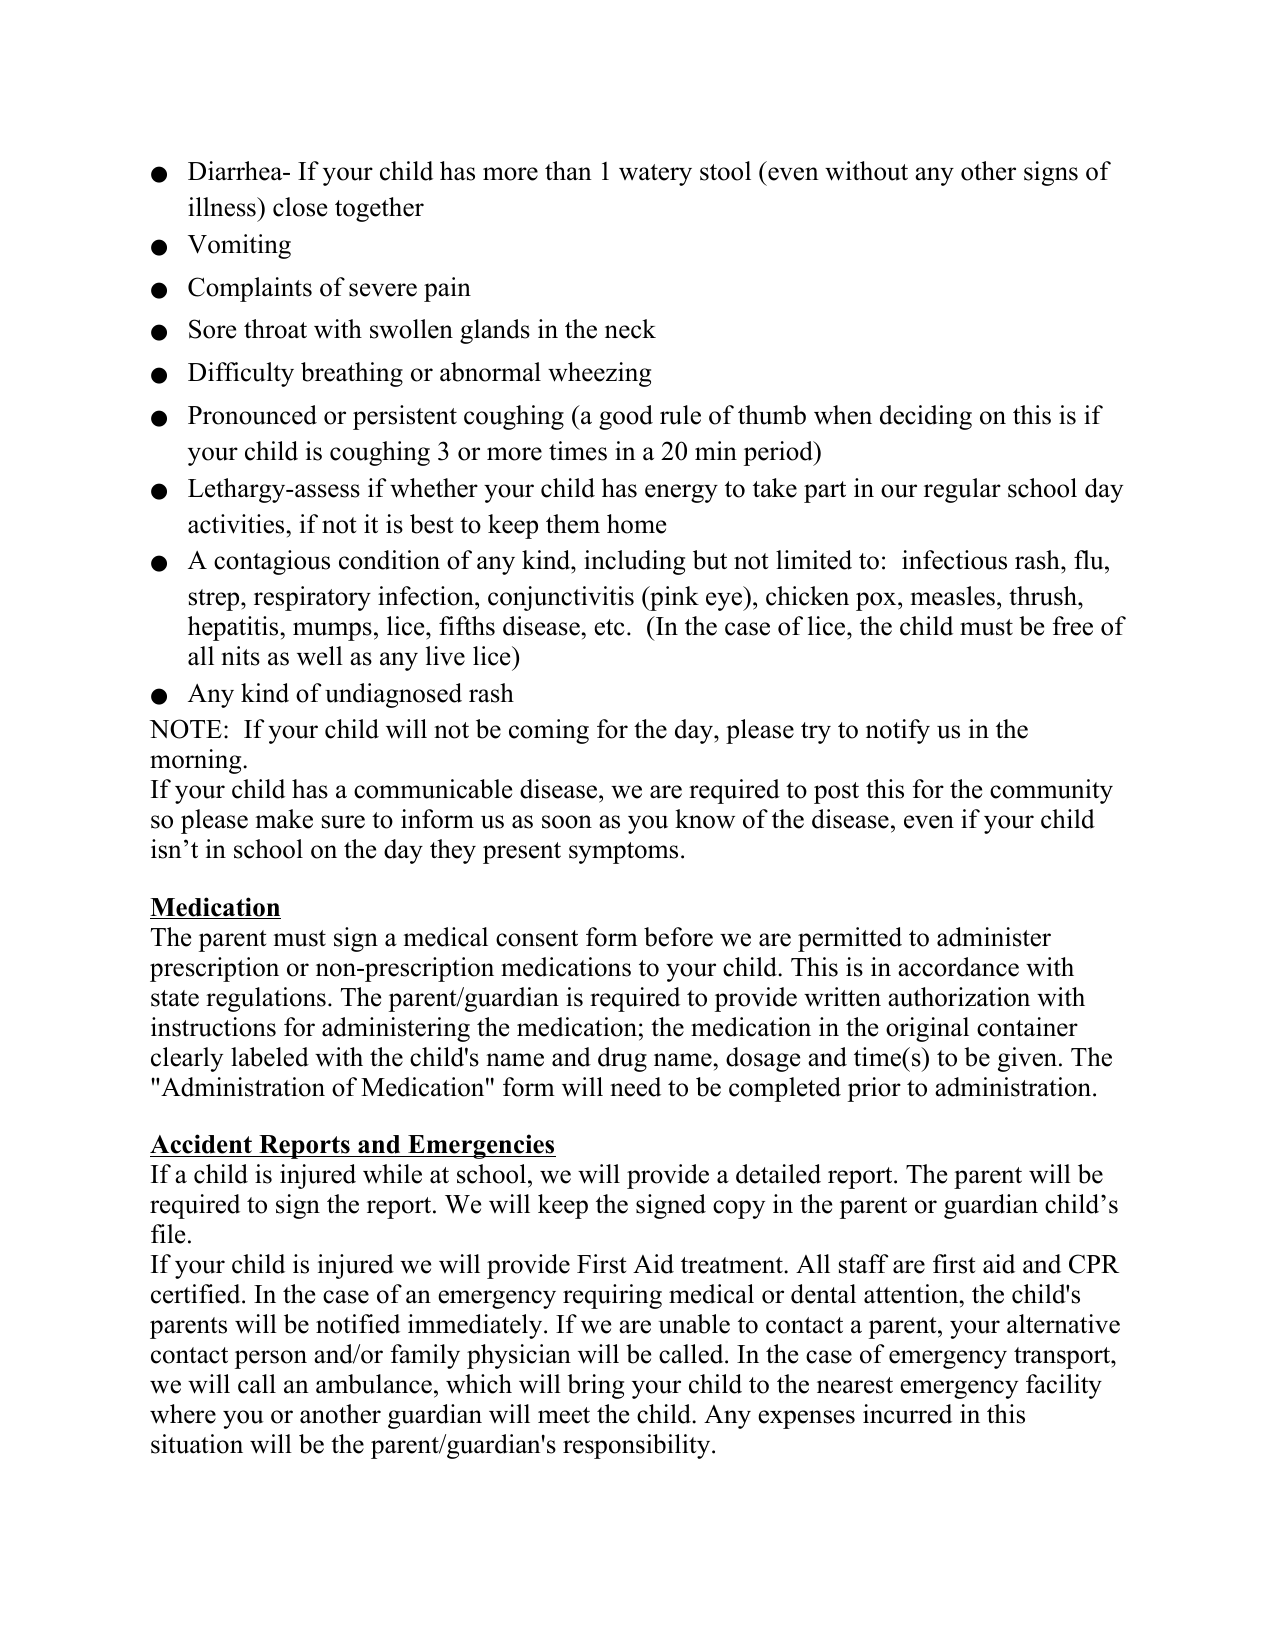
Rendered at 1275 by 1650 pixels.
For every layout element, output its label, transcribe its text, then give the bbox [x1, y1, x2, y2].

list A contagious condition of any kind, including but not limited to: infectious rash, flu, strep, respiratory infection, conjunctivitis (pink eye), chicken pox, measles, thrush, hepatitis, mumps, lice, fifths disease, etc. (In the case of lice, the child must be free of all nits as well as any live lice) [150, 539, 1125, 672]
list Difficulty breathing or abnormal wheezing [150, 351, 1125, 393]
list Complaints of severe pain [150, 265, 1125, 308]
list Lethargy-assess if whether your child has energy to take part in our regular school day activities, if not it is best to keep them home [150, 466, 1125, 539]
text NOTE: If your child will not be coming for the day, please try to notify us in the morning. [150, 714, 1125, 774]
list Vomiting [150, 223, 1125, 265]
text Accident Reports and Emergencies If a child is injured while at school, we will provide a detailed report. The parent will be required to sign the report. We will keep the signed copy in the parent or guardian child’s file. If your child is injured we will provide First Aid treatment. All staff are first aid and CPR certified. In the case of an emergency requiring medical or dental attention, the child's parents will be notified immediately. If we are unable to contact a parent, your alternative contact person and/or family physician will be called. In the case of emergency transport, we will call an ambulance, which will bring your child to the nearest emergency facility where you or another guardian will meet the child. Any expenses incurred in this situation will be the parent/guardian's responsibility. [150, 1130, 1125, 1460]
list Sore throat with swollen glands in the neck [150, 308, 1125, 351]
list Any kind of undiagnosed rash [150, 672, 1125, 714]
list Diarrhea- If your child has more than 1 watery stool (even without any other signs of illness) close together [150, 150, 1125, 223]
text If your child has a communicable disease, we are required to post this for the community so please make sure to inform us as soon as you know of the disease, even if your child isn’t in school on the day they present symptoms. [150, 774, 1125, 864]
text Medication The parent must sign a medical consent form before we are permitted to administer prescription or non-prescription medications to your child. This is in accordance with state regulations. The parent/guardian is required to provide written authorization with instructions for administering the medication; the medication in the original container clearly labeled with the child's name and drug name, dosage and time(s) to be given. The "Administration of Medication" form will need to be completed prior to administration. [150, 892, 1125, 1102]
list Pronounced or persistent coughing (a good rule of thumb when deciding on this is if your child is coughing 3 or more times in a 20 min period) [150, 393, 1125, 466]
